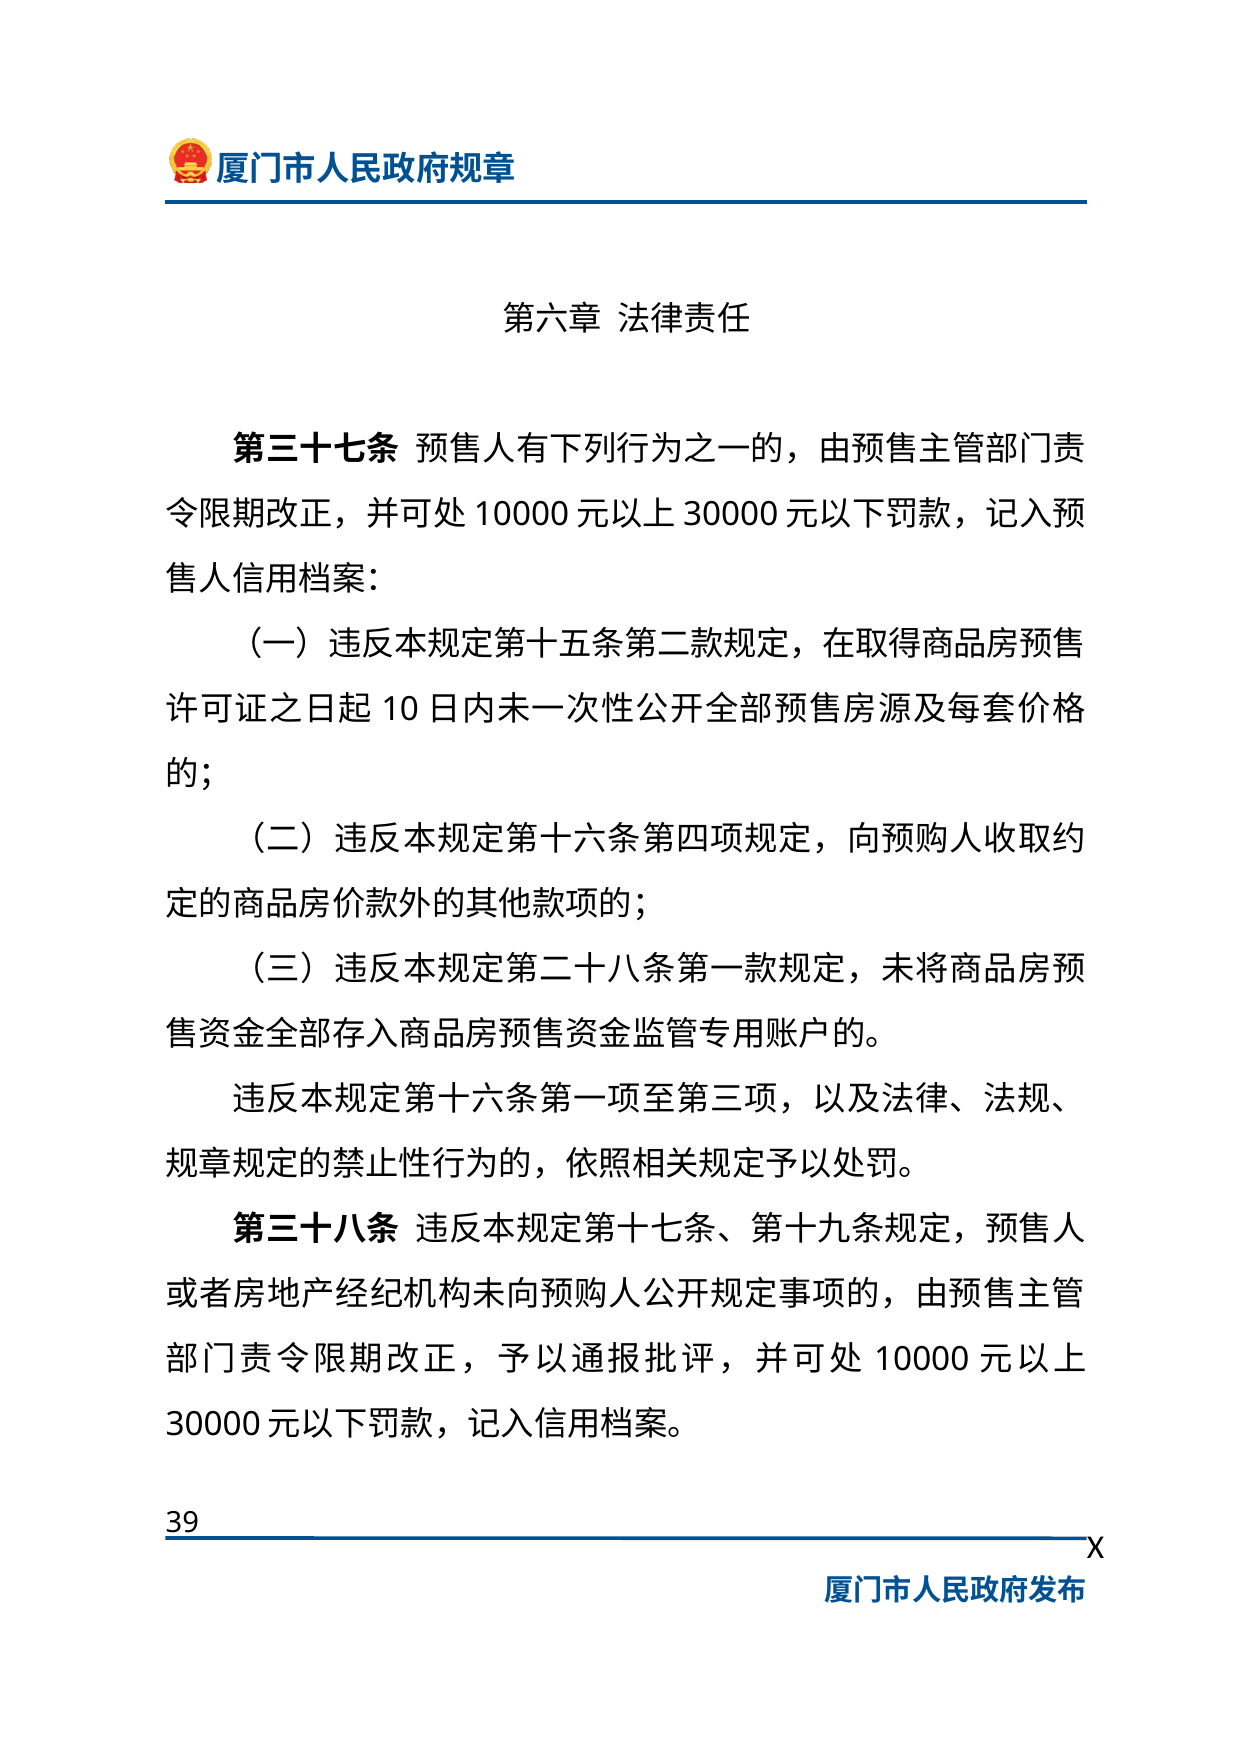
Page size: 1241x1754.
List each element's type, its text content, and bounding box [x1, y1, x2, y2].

text 第三十七条 预售人有下列行为之一的，由预售主管部门责令限期改正，并可处10000元以上30000元以下罚款，记入预售人信用档案： [165, 414, 1087, 609]
text 第三十八条 违反本规定第十七条、第十九条规定，预售人或者房地产经纪机构未向预购人公开规定事项的，由预售主管部门责令限期改正，予以通报批评，并可处10000元以上30000元以下罚款，记入信用档案。 [165, 1194, 1087, 1454]
text （三）违反本规定第二十八条第一款规定，未将商品房预售资金全部存入商品房预售资金监管专用账户的。 [165, 934, 1087, 1064]
text 违反本规定第十六条第一项至第三项，以及法律、法规、规章规定的禁止性行为的，依照相关规定予以处罚。 [165, 1064, 1087, 1194]
text 第六章 法律责任 [165, 284, 1087, 349]
text （二）违反本规定第十六条第四项规定，向预购人收取约定的商品房价款外的其他款项的； [165, 804, 1087, 934]
picture [165, 136, 216, 187]
text （一）违反本规定第十五条第二款规定，在取得商品房预售许可证之日起10日内未一次性公开全部预售房源及每套价格的； [165, 609, 1087, 804]
